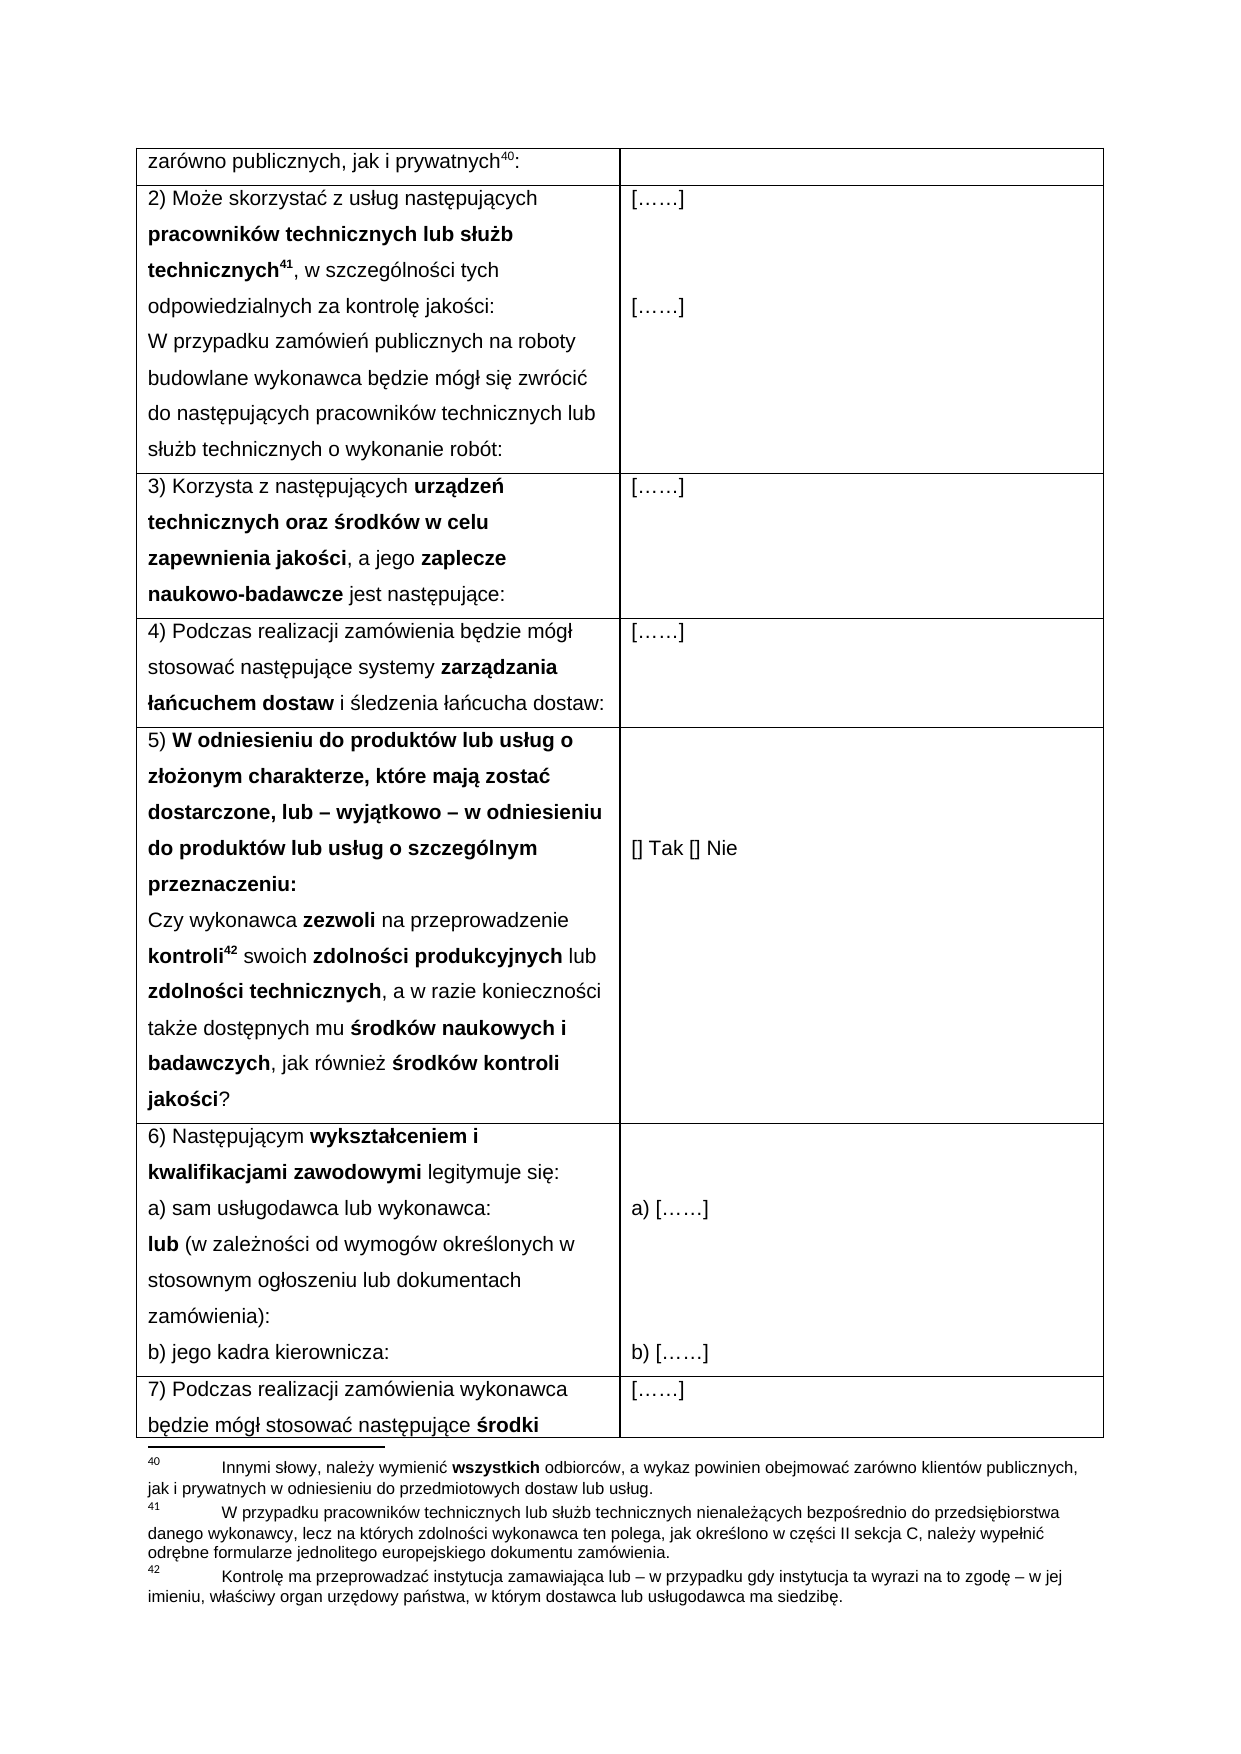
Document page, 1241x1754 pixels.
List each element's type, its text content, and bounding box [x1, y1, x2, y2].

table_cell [137, 149, 619, 184]
table_cell 4) Podczas realizacji zamówienia będzie mógł stosować następujące systemy zarządzania łańcuchem dostaw i śledzenia łańcucha dostaw: [137, 619, 619, 727]
table_cell [……] [621, 474, 1103, 618]
table_cell [……] [621, 619, 1103, 727]
table_cell 6) Następującym wykształceniem i kwalifikacjami zawodowymi legitymuje się: a) sam usługodawca lub wykonawca: lub (w zależności od wymogów określonych w stosownym ogłoszeniu lub dokumentach zamówienia): b) jego kadra kierownicza: [137, 1124, 619, 1376]
table_cell 5) W odniesieniu do produktów lub usług o złożonym charakterze, które mają zostać dostarczone, lub – wyjątkowo – w odniesieniu do produktów lub usług o szczególnym przeznaczeniu: Czy wykonawca zezwoli na przeprowadzenie kontroli swoich zdolności produkcyjnych lub zdolności technicznych, a w razie konieczności także dostępnych mu środków naukowych i badawczych, jak również środków kontroli jakości? [137, 728, 619, 1123]
table_cell 2) Może skorzystać z usług następujących pracowników technicznych lub służb technicznych, w szczególności tych odpowiedzialnych za kontrolę jakości: W przypadku zamówień publicznych na roboty budowlane wykonawca będzie mógł się zwrócić do następujących pracowników technicznych lub służb technicznych o wykonanie robót: [137, 186, 619, 473]
table_cell a) [……] b) [……] [621, 1124, 1103, 1376]
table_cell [137, 1377, 619, 1437]
table_cell 3) Korzysta z następujących urządzeń technicznych oraz środków w celu zapewnienia jakości, a jego zaplecze naukowo-badawcze jest następujące: [137, 474, 619, 618]
table_cell [……] [……] [621, 186, 1103, 473]
table_cell [] Tak [] Nie [621, 728, 1103, 1123]
table_cell [……] [621, 1377, 1103, 1437]
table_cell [621, 149, 1103, 184]
